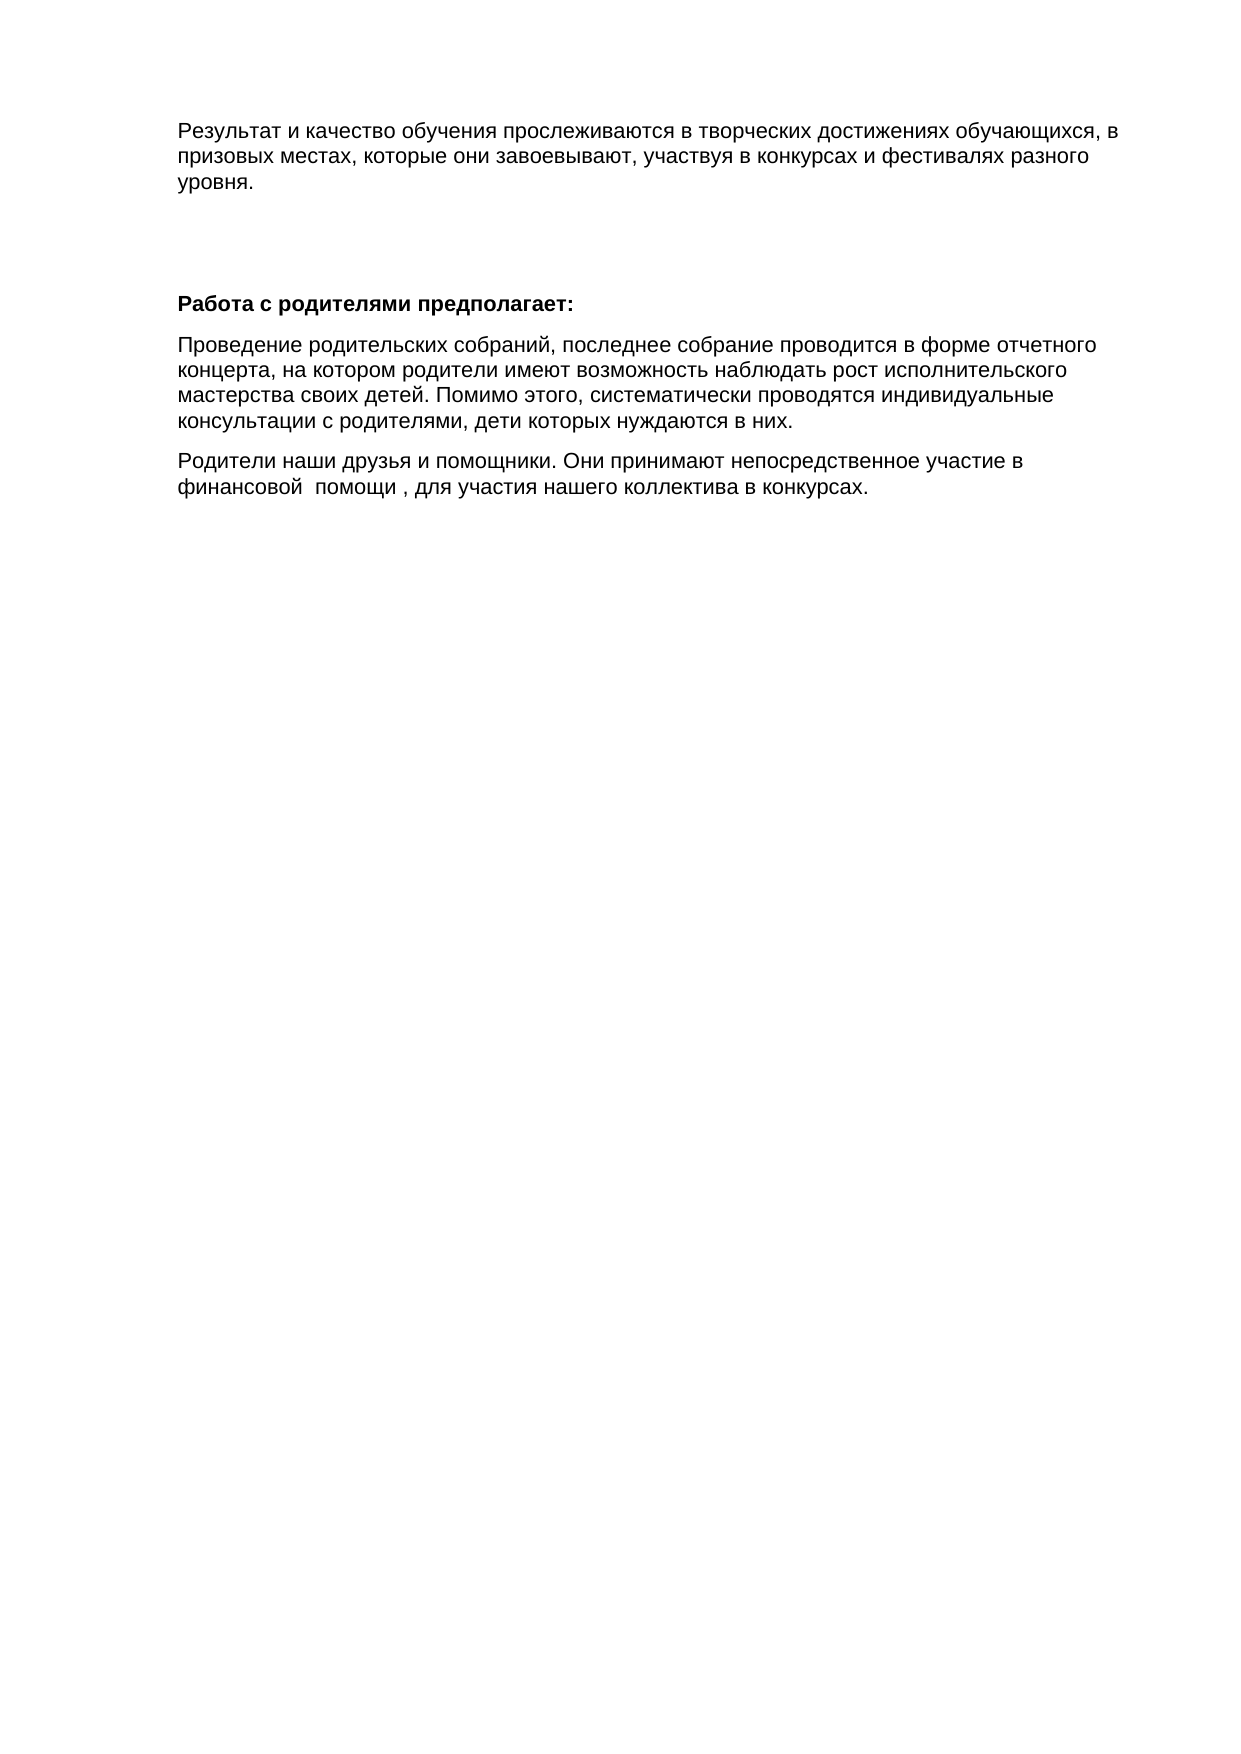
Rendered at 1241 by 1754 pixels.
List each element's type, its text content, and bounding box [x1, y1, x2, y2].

text Проведение родительских собраний, последнее собрание проводится в форме отчетного концерта, на котором родители имеют возможность наблюдать рост исполнительского мастерства своих детей. Помимо этого, систематически проводятся индивидуальные консультации с родителями, дети которых нуждаются в них. [177, 332, 1152, 433]
text Родители наши друзья и помощники. Они принимают непосредственное участие в финансовой помощи , для участия нашего коллектива в конкурсах. [177, 448, 1152, 499]
text Результат и качество обучения прослеживаются в творческих достижениях обучающихся, в призовых местах, которые они завоевывают, участвуя в конкурсах и фестивалях разного уровня. [177, 118, 1152, 194]
text Работа с родителями предполагает: [177, 291, 1152, 316]
